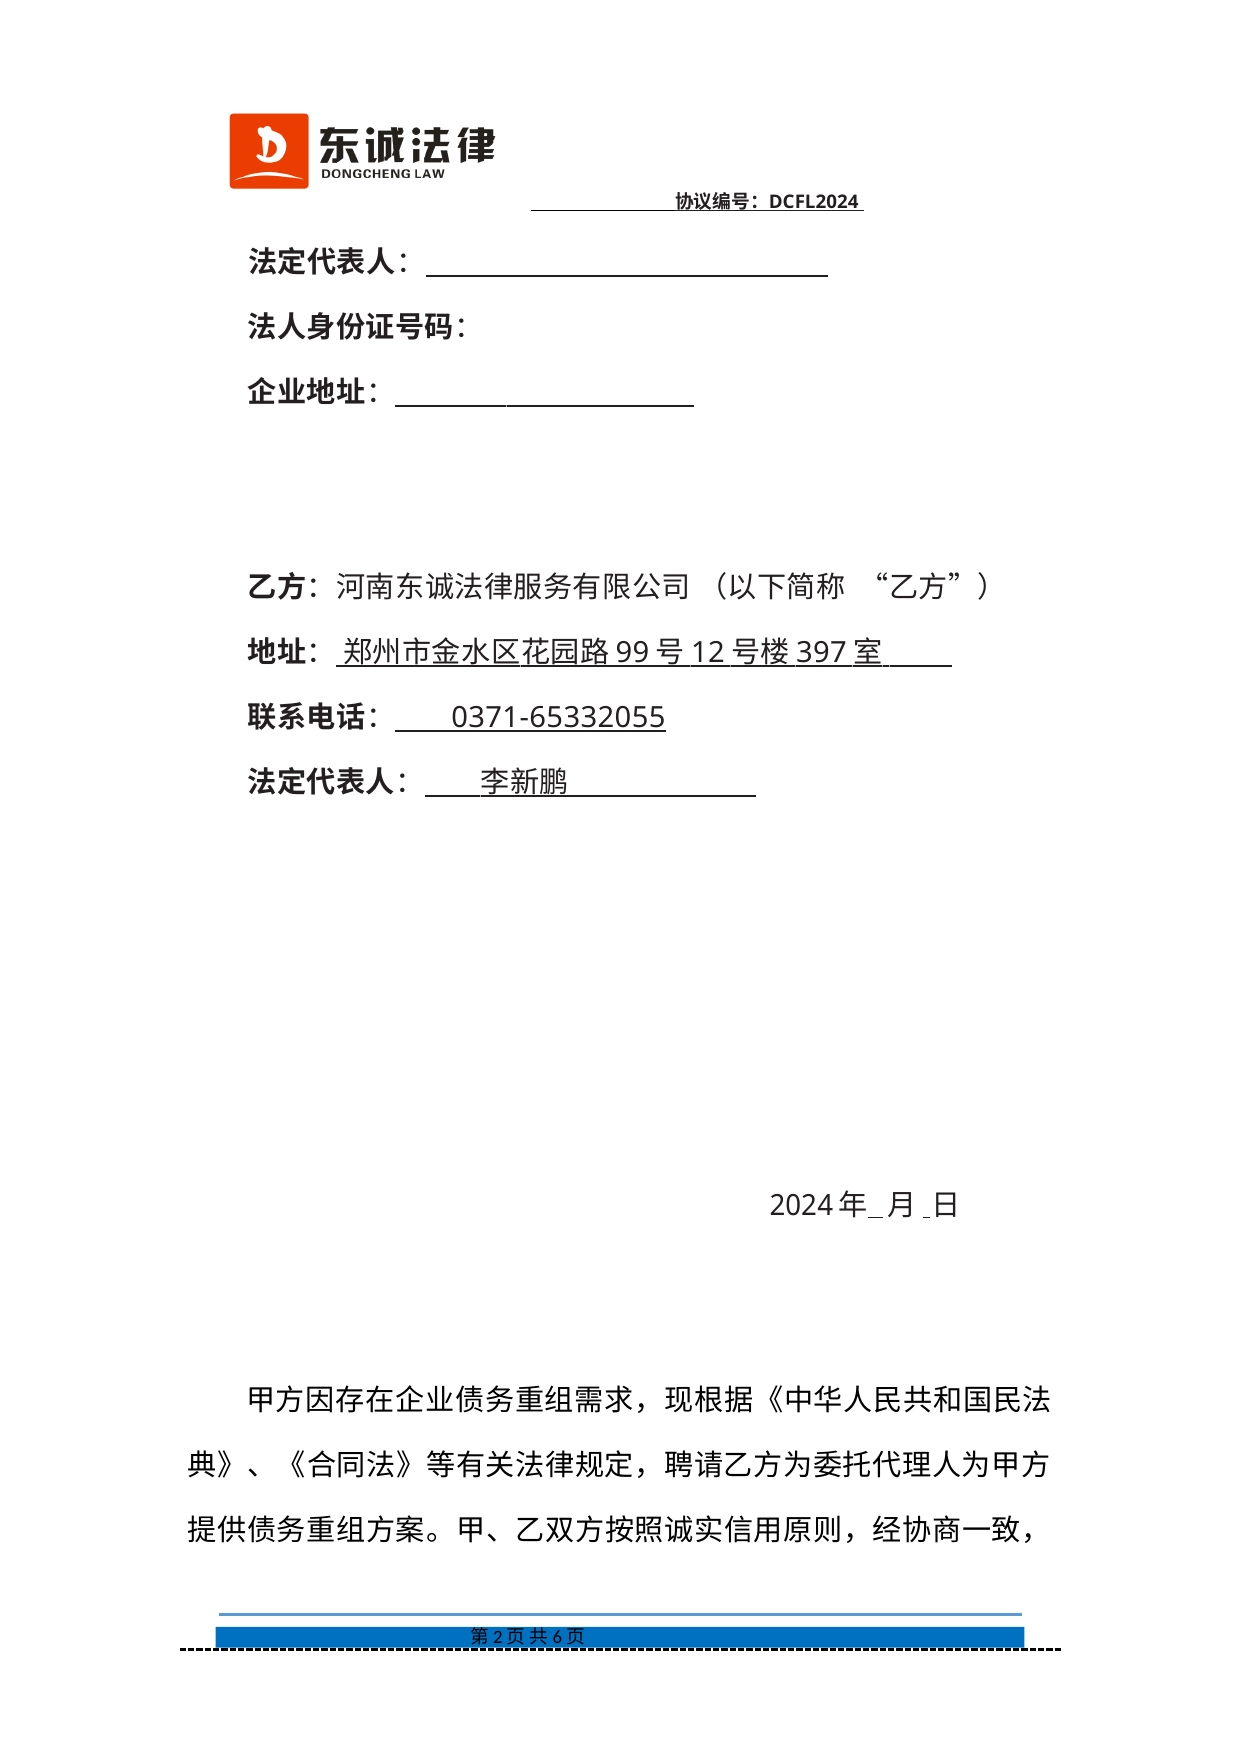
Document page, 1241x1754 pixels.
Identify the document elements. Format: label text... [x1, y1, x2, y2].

text 乙方：河南东诚法律服务有限公司 （以下简称 “乙方”） [187, 552, 1053, 617]
text 地址： 郑州市金水区花园路99号12号楼397室 [187, 617, 1053, 682]
text 法人身份证号码： [187, 292, 1053, 357]
text 法定代表人： [198, 227, 1053, 292]
text 2024年 月 日 [187, 1170, 1053, 1235]
picture [187, 90, 531, 209]
text 联系电话： 0371-65332055 [187, 682, 1053, 747]
text 甲方因存在企业债务重组需求，现根据《中华人民共和国民法典》、《合同法》等有关法律规定，聘请乙方为委托代理人为甲方提供债务重组方案。甲、乙双方按照诚实信用原则，经协商一致，立此合同，以昭信守。 [187, 1365, 1053, 1560]
text 企业地址： [187, 357, 1053, 422]
text 法定代表人： 李新鹏 [187, 747, 1053, 812]
